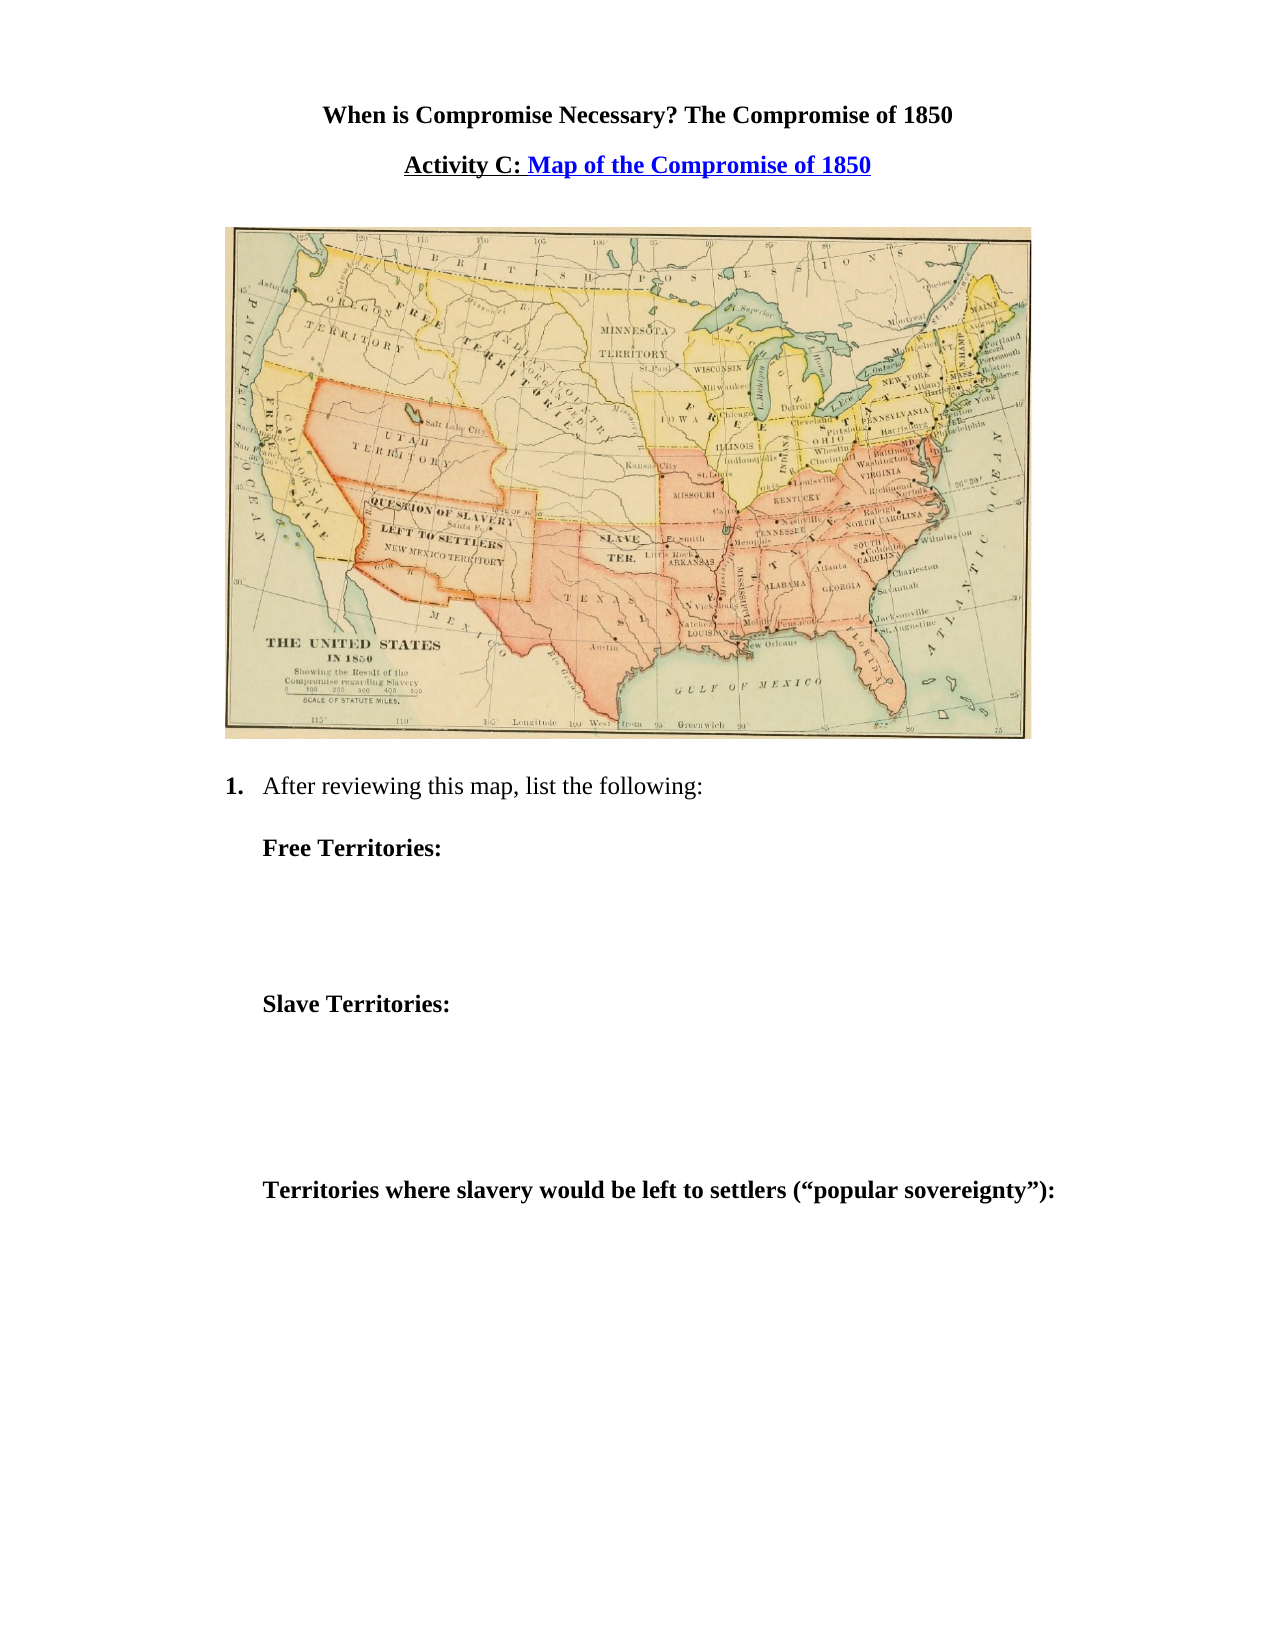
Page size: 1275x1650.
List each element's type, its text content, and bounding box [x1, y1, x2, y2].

subtitle Activity C: Map of the Compromise of 1850 [150, 150, 1125, 179]
list Free Territories: [262, 833, 1125, 862]
list Territories where slavery would be left to settlers (“popular sovereignty”): [262, 1175, 1125, 1204]
picture [225, 227, 1032, 739]
list Slave Territories: [262, 989, 1125, 1017]
list After reviewing this map, list the following: [225, 771, 1125, 800]
